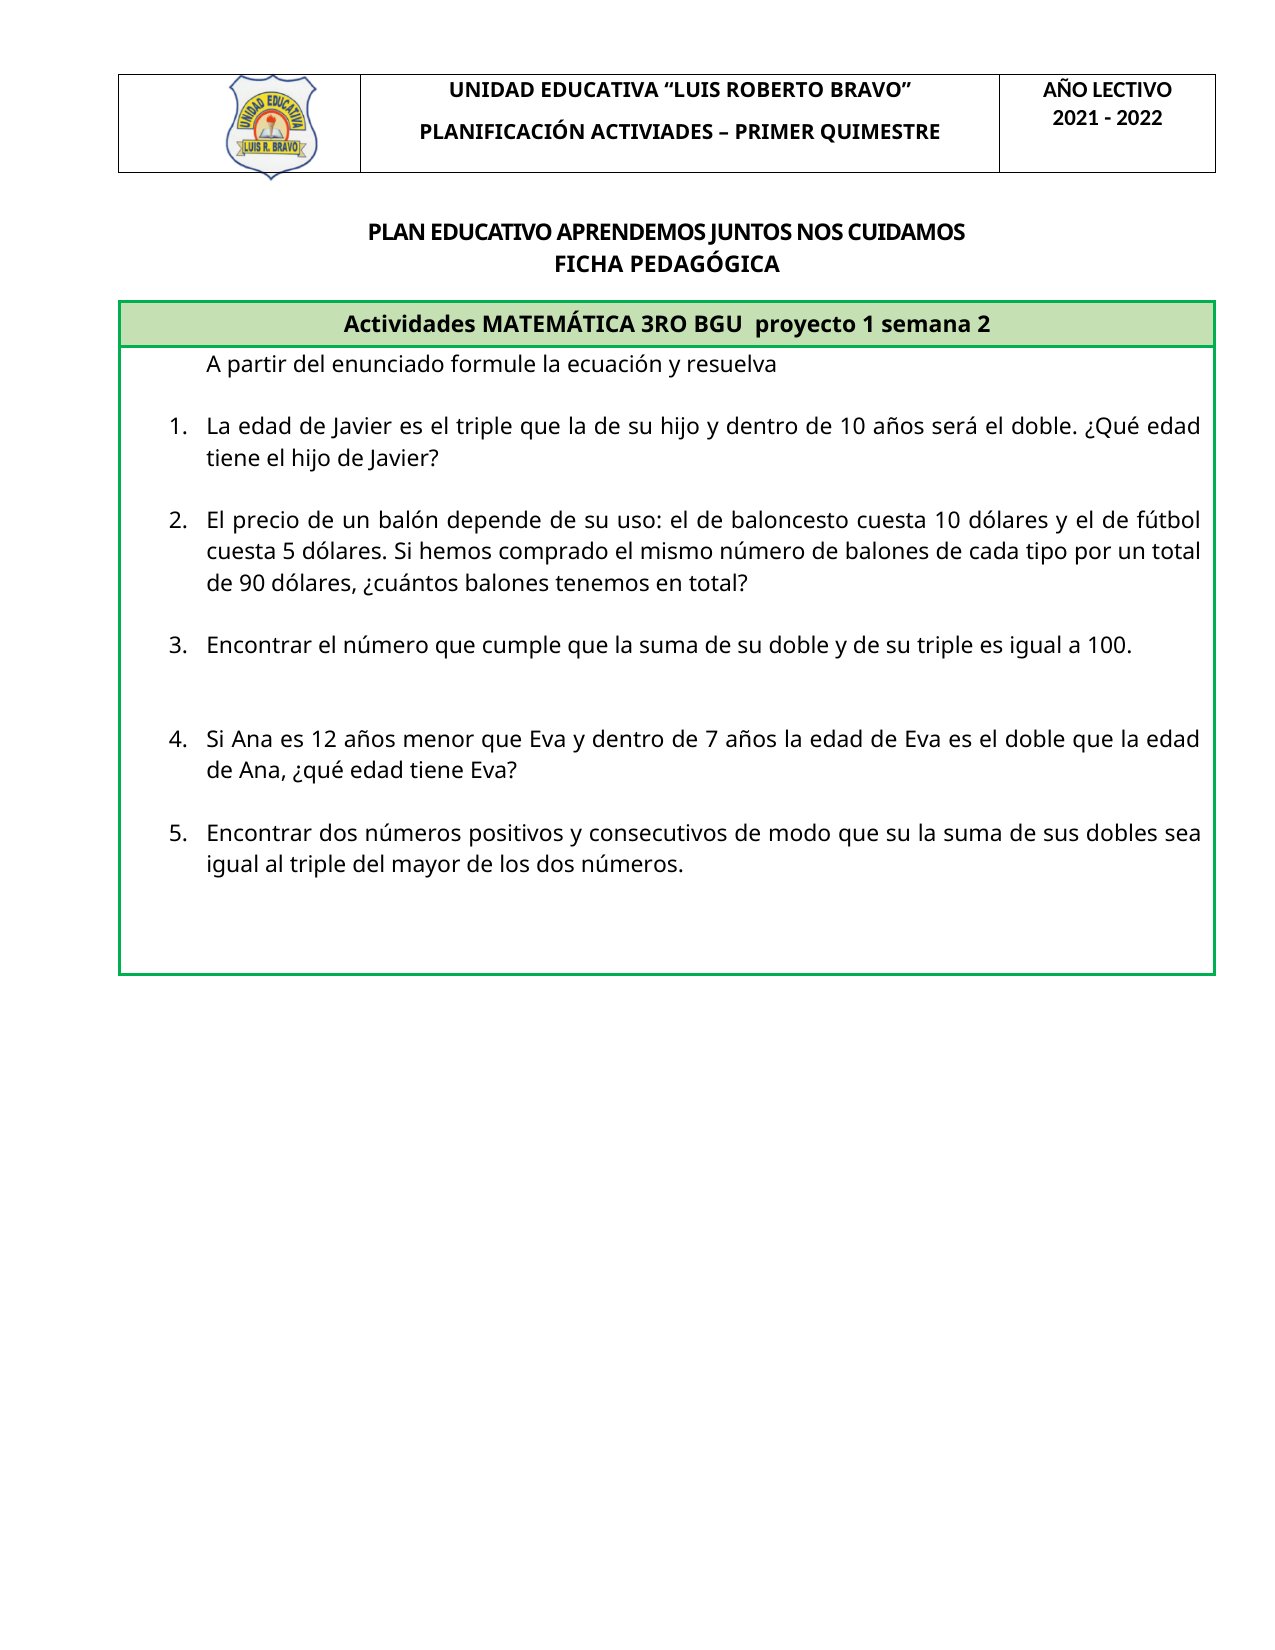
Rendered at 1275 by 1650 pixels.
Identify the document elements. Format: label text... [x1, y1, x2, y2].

table_header Actividades MATEMÁTICA 3RO BGU proyecto 1 semana 2 [121, 303, 1213, 345]
table_cell A partir del enunciado formule la ecuación y resuelva La edad de Javier es el triple que la de su hijo y dentro de 10 años será el doble. ¿Qué edad tiene el hijo de Javier? El precio de un balón depende de su uso: el de baloncesto cuesta 10 dólares y el de fútbol cuesta 5 dólares. Si hemos comprado el mismo número de balones de cada tipo por un total de 90 dólares, ¿cuántos balones tenemos en total? Encontrar el número que cumple que la suma de su doble y de su triple es igual a 100. Si Ana es 12 años menor que Eva y dentro de 7 años la edad de Eva es el doble que la edad de Ana, ¿qué edad tiene Eva? Encontrar dos números positivos y consecutivos de modo que su la suma de sus dobles sea igual al triple del mayor de los dos números. [121, 348, 1213, 973]
picture [224, 75, 323, 172]
text FICHA PEDAGÓGICA [118, 248, 1216, 279]
title PLAN EDUCATIVO APRENDEMOS JUNTOS NOS CUIDAMOS [118, 216, 1216, 248]
picture [224, 173, 323, 183]
